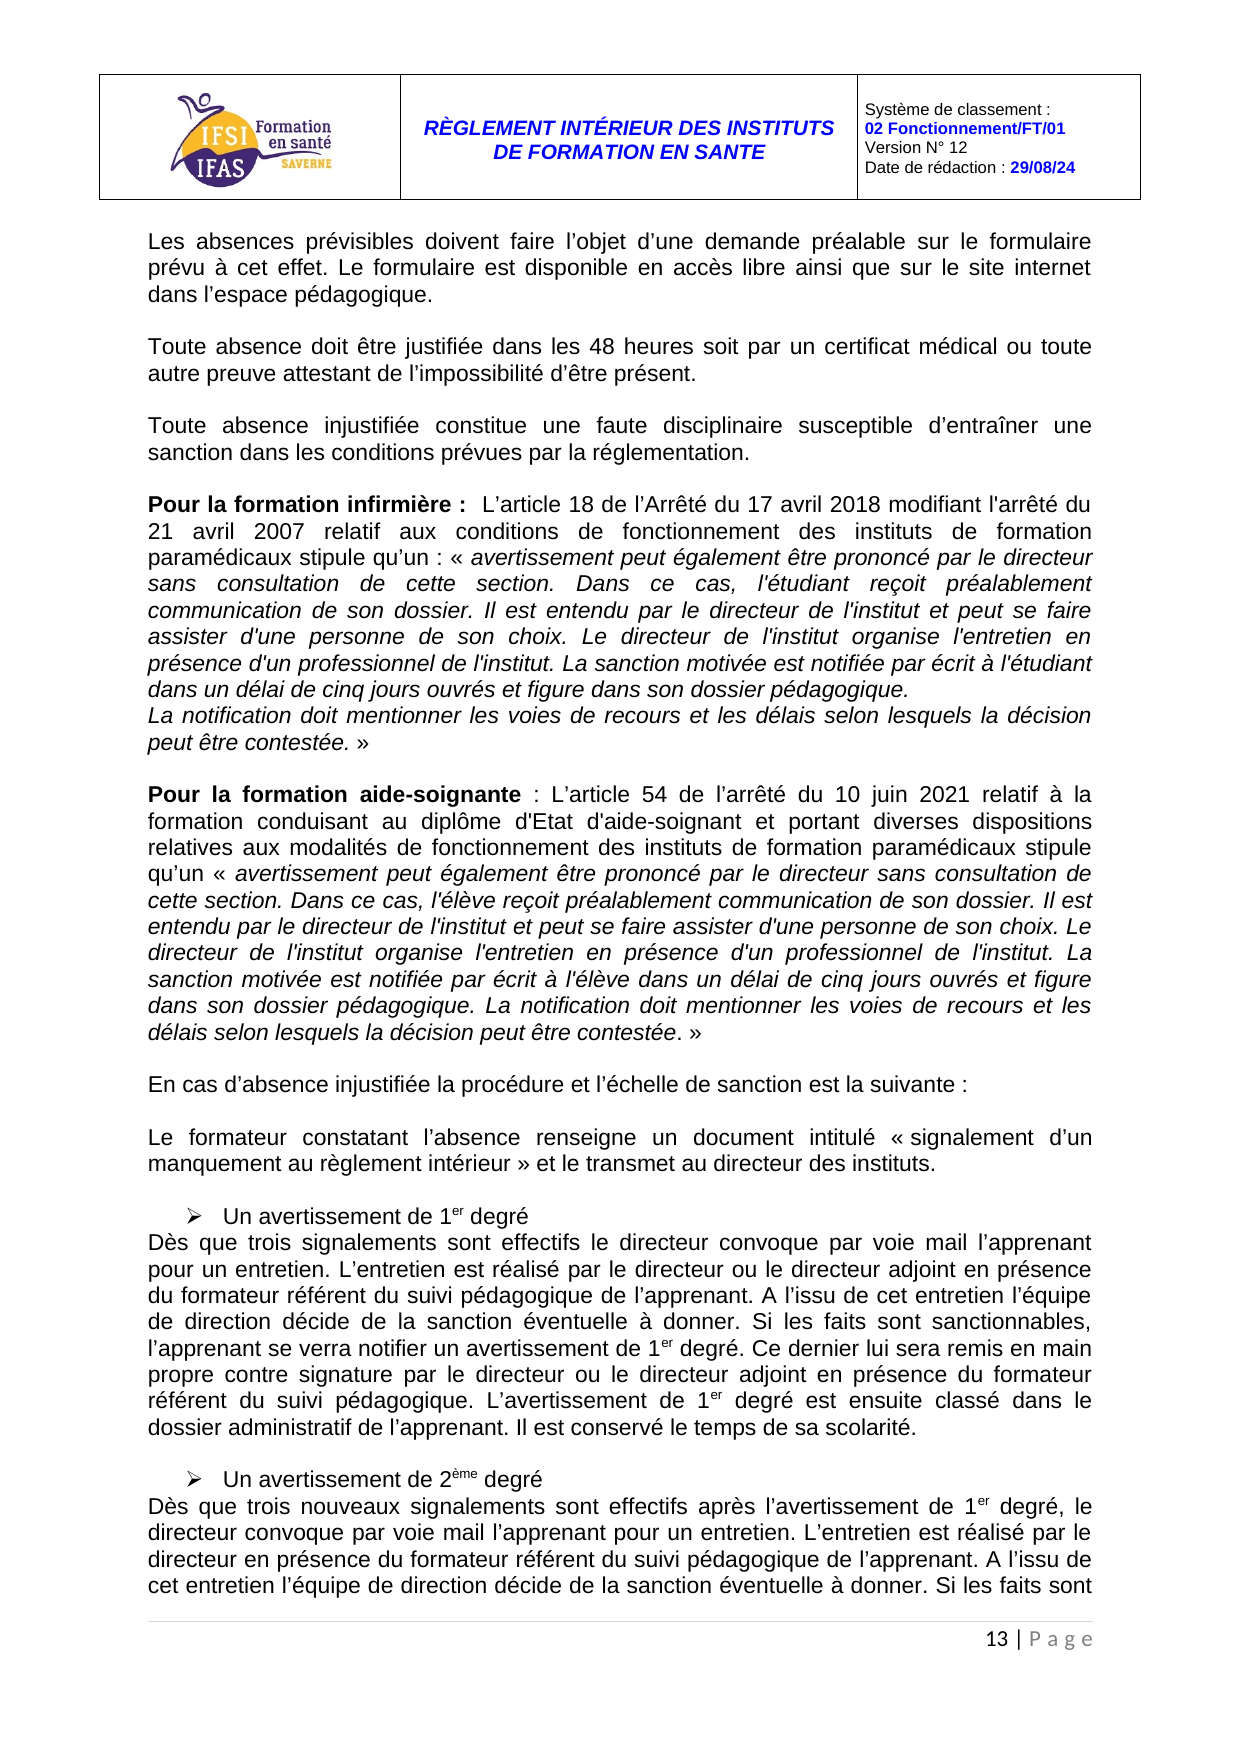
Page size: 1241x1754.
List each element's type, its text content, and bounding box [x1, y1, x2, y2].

text Toute absence injustifiée constitue une faute disciplinaire susceptible d’entraîner une sanction dans les conditions prévues par la réglementation. [148, 412, 1093, 465]
text Pour la formation infirmière : L’article 18 de l’Arrêté du 17 avril 2018 modifiant l'arrêté du 21 avril 2007 relatif aux conditions de fonctionnement des instituts de formation paramédicaux stipule qu’un : « avertissement peut également être prononcé par le directeur sans consultation de cette section. Dans ce cas, l'étudiant reçoit préalablement communication de son dossier. Il est entendu par le directeur de l'institut et peut se faire assister d'une personne de son choix. Le directeur de l'institut organise l'entretien en présence d'un professionnel de l'institut. La sanction motivée est notifiée par écrit à l'étudiant dans un délai de cinq jours ouvrés et figure dans son dossier pédagogique. [148, 491, 1093, 702]
list Un avertissement de 2ème degré [185, 1466, 1093, 1493]
text Les absences prévisibles doivent faire l’objet d’une demande préalable sur le formulaire prévu à cet effet. Le formulaire est disponible en accès libre ainsi que sur le site internet dans l’espace pédagogique. [148, 228, 1093, 307]
text Dès que trois signalements sont effectifs le directeur convoque par voie mail l’apprenant pour un entretien. L’entretien est réalisé par le directeur ou le directeur adjoint en présence du formateur référent du suivi pédagogique de l’apprenant. A l’issu de cet entretien l’équipe de direction décide de la sanction éventuelle à donner. Si les faits sont sanctionnables, l’apprenant se verra notifier un avertissement de 1er degré. Ce dernier lui sera remis en main propre contre signature par le directeur ou le directeur adjoint en présence du formateur référent du suivi pédagogique. L’avertissement de 1er degré est ensuite classé dans le dossier administratif de l’apprenant. Il est conservé le temps de sa scolarité. [148, 1229, 1093, 1440]
list Un avertissement de 1er degré [185, 1203, 1093, 1229]
text Le formateur constatant l’absence renseigne un document intitulé « signalement d’un manquement au règlement intérieur » et le transmet au directeur des instituts. [148, 1124, 1093, 1177]
picture [154, 80, 347, 199]
text En cas d’absence injustifiée la procédure et l’échelle de sanction est la suivante : [148, 1071, 1093, 1097]
text Toute absence doit être justifiée dans les 48 heures soit par un certificat médical ou toute autre preuve attestant de l’impossibilité d’être présent. [148, 333, 1093, 386]
text La notification doit mentionner les voies de recours et les délais selon lesquels la décision peut être contestée. » [148, 702, 1093, 755]
text Pour la formation aide-soignante : L’article 54 de l’arrêté du 10 juin 2021 relatif à la formation conduisant au diplôme d'Etat d'aide-soignant et portant diverses dispositions relatives aux modalités de fonctionnement des instituts de formation paramédicaux stipule qu’un « avertissement peut également être prononcé par le directeur sans consultation de cette section. Dans ce cas, l'élève reçoit préalablement communication de son dossier. Il est entendu par le directeur de l'institut et peut se faire assister d'une personne de son choix. Le directeur de l'institut organise l'entretien en présence d'un professionnel de l'institut. La sanction motivée est notifiée par écrit à l'élève dans un délai de cinq jours ouvrés et figure dans son dossier pédagogique. La notification doit mentionner les voies de recours et les délais selon lesquels la décision peut être contestée. » [148, 781, 1093, 1045]
